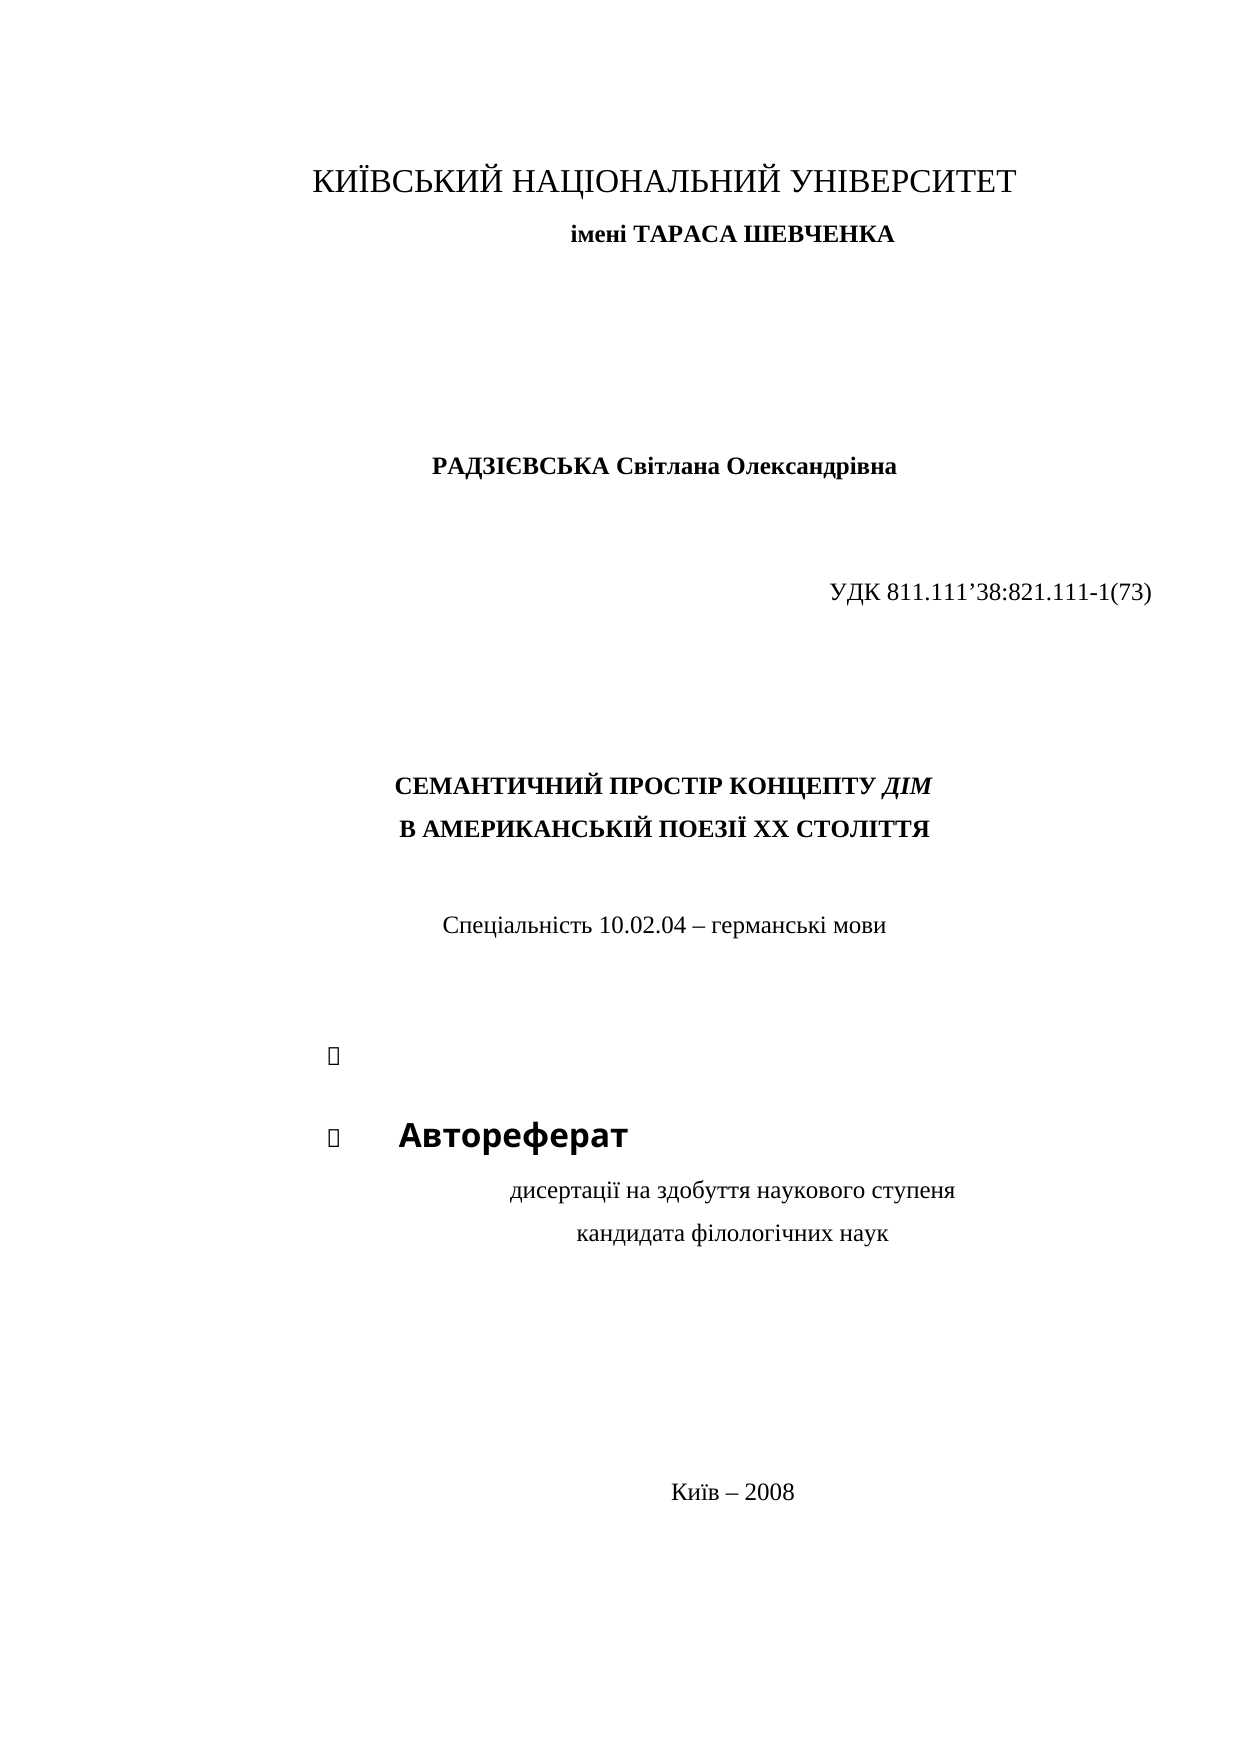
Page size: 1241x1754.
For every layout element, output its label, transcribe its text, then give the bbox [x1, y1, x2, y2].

text РАДЗІЄВСЬКА Світлана Олександрівна [177, 451, 1152, 480]
text Київ – 2008 [240, 1477, 1152, 1505]
subtitle Автореферат [252, 1112, 1152, 1157]
text Спеціальність 10.02.04 – германські мови [177, 910, 1152, 939]
text В американській поезії ХХ СТОЛІТТЯ [177, 814, 1152, 843]
title КИЇВСЬКИЙ НАЦІОНАЛЬНИЙ УНІВЕРСИТЕТ [177, 161, 1152, 199]
text імені ТАРАСА ШЕВЧЕНКА [240, 219, 1152, 247]
text Семантичний простір концепту ДІМ [177, 771, 1152, 800]
text дисертації на здобуття наукового ступеня [240, 1175, 1152, 1203]
text кандидата філологічних наук [240, 1218, 1152, 1247]
text УДК 811.111’38:821.111-1(73) [177, 577, 1152, 606]
